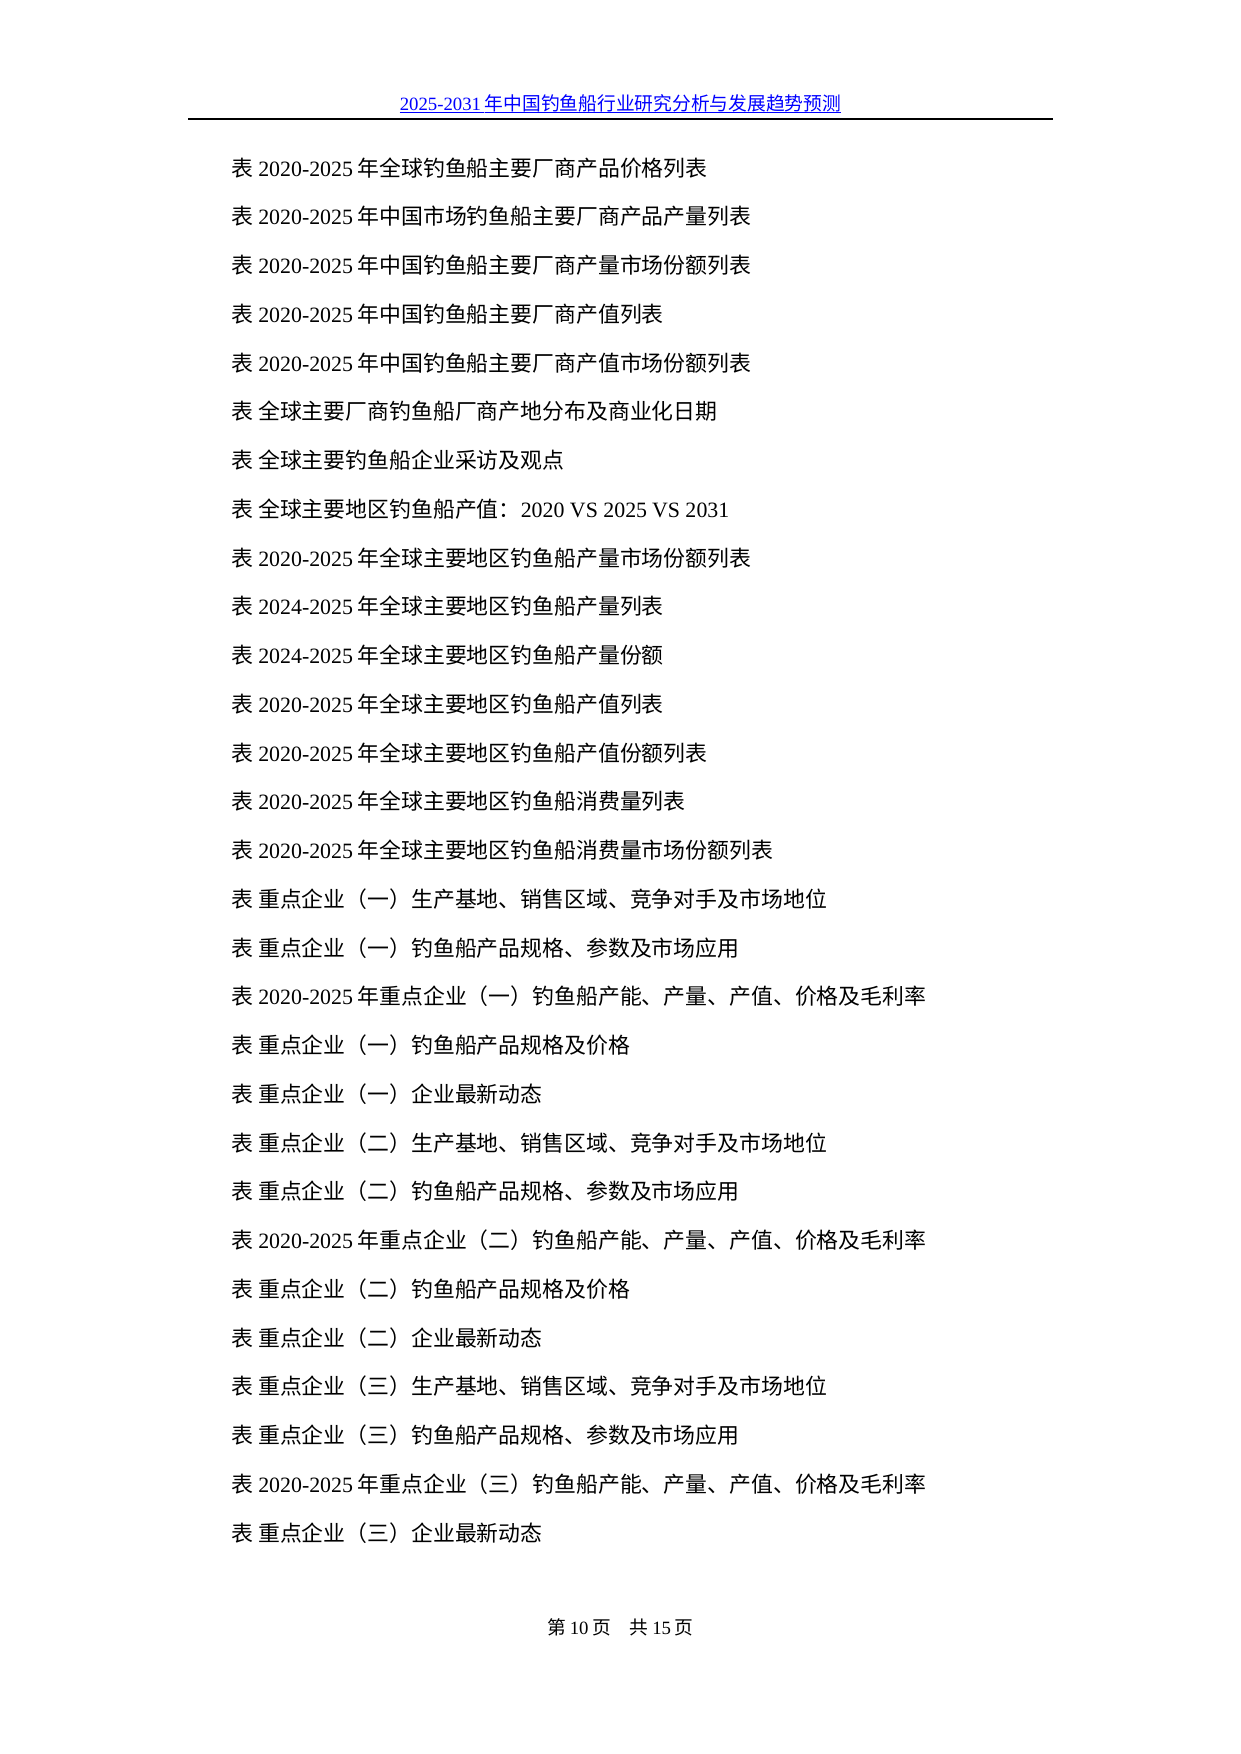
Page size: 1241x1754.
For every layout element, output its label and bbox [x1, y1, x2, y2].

text [187, 150, 1053, 1548]
